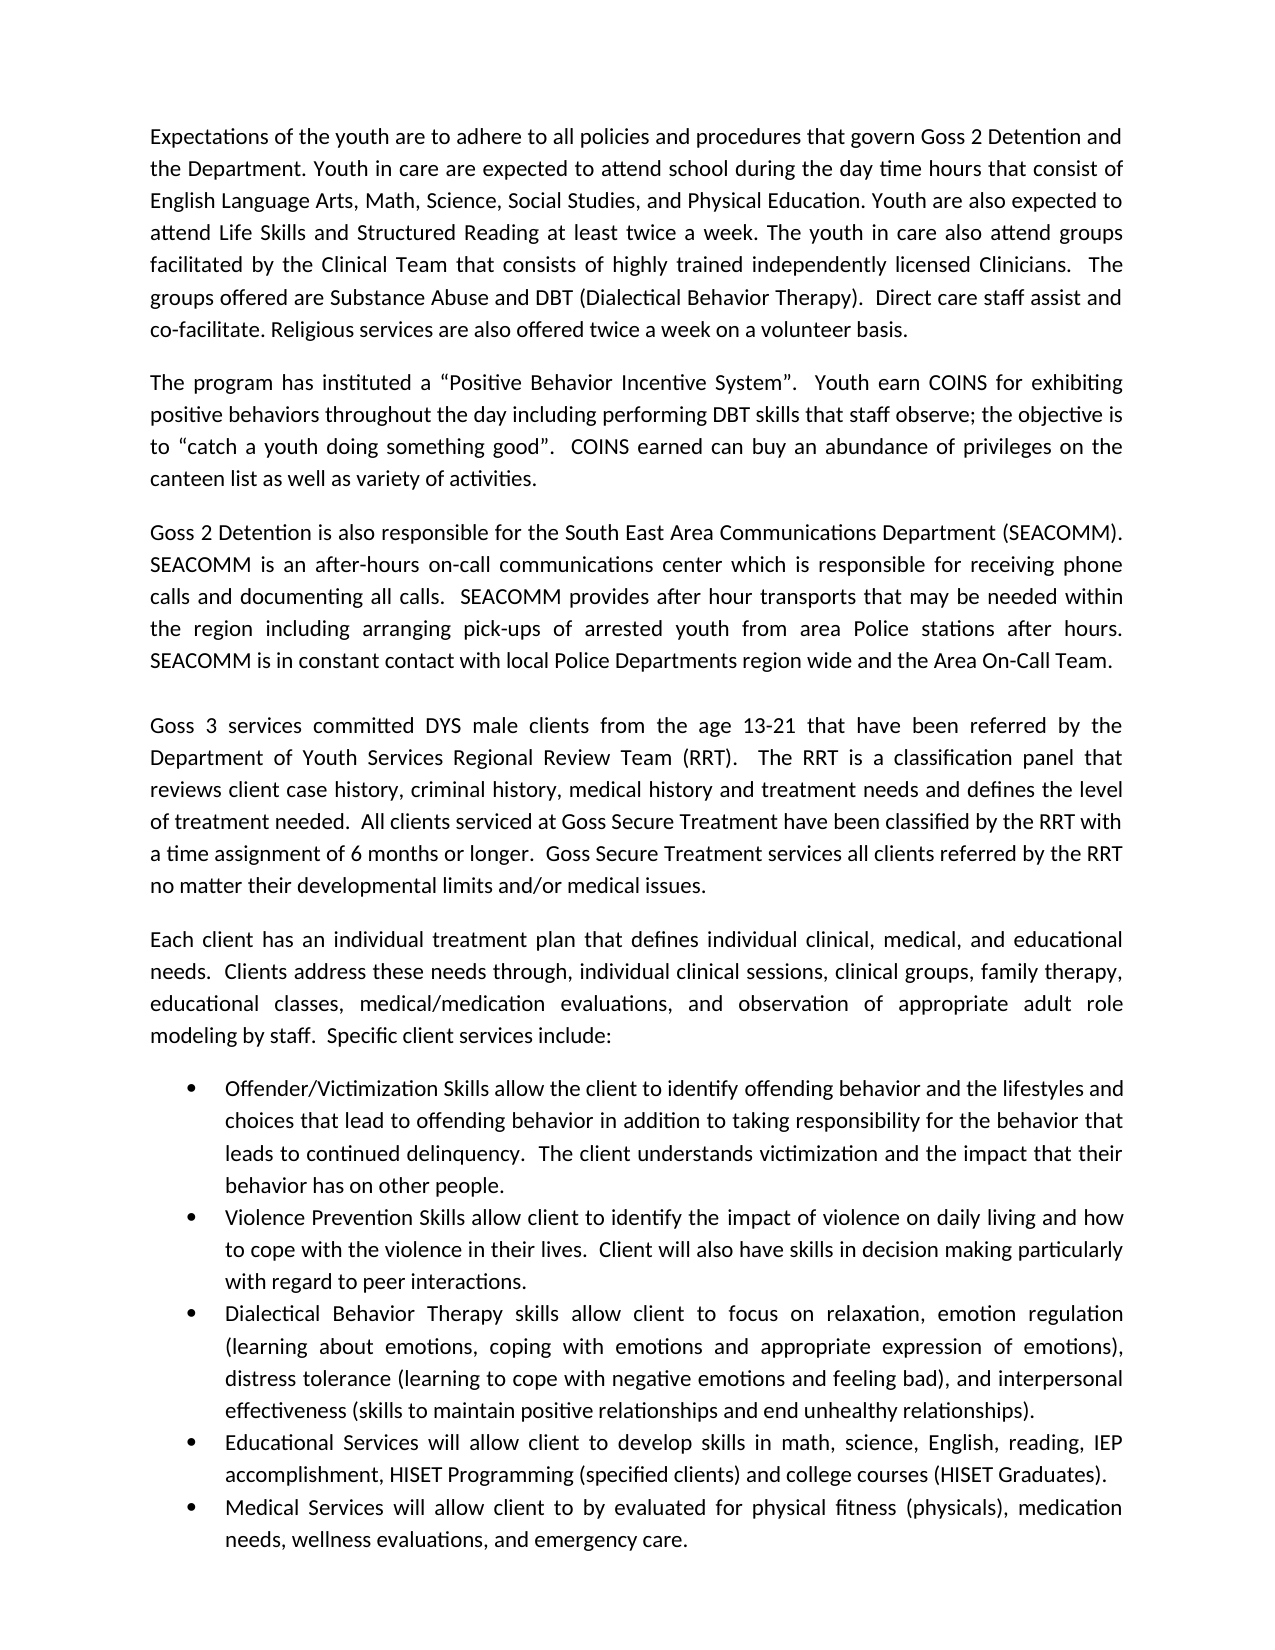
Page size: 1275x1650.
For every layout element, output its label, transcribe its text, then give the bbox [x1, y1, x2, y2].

list Offender/Victimization Skills allow the client to identify offending behavior and the lifestyles and choices that lead to offending behavior in addition to taking responsibility for the behavior that leads to continued delinquency. The client understands victimization and the impact that their behavior has on other people. [187, 1074, 1125, 1199]
list Medical Services will allow client to by evaluated for physical fitness (physicals), medication needs, wellness evaluations, and emergency care. [187, 1493, 1125, 1553]
list Educational Services will allow client to develop skills in math, science, English, reading, IEP accomplishment, HISET Programming (specified clients) and college courses (HISET Graduates). [187, 1428, 1125, 1488]
text Each client has an individual treatment plan that defines individual clinical, medical, and educational needs. Clients address these needs through, individual clinical sessions, clinical groups, family therapy, educational classes, medical/medication evaluations, and observation of appropriate adult role modeling by staff. Specific client services include: [150, 925, 1125, 1049]
list Violence Prevention Skills allow client to identify the impact of violence on daily living and how to cope with the violence in their lives. Client will also have skills in decision making particularly with regard to peer interactions. [187, 1203, 1125, 1295]
list Dialectical Behavior Therapy skills allow client to focus on relaxation, emotion regulation (learning about emotions, coping with emotions and appropriate expression of emotions), distress tolerance (learning to cope with negative emotions and feeling bad), and interpersonal effectiveness (skills to maintain positive relationships and end unhealthy relationships). [187, 1299, 1125, 1424]
text The program has instituted a “Positive Behavior Incentive System”. Youth earn COINS for exhibiting positive behaviors throughout the day including performing DBT skills that staff observe; the objective is to “catch a youth doing sothing good”. COINS earned can buy an abundance of privileges on the canteen list as well as variety of activities. [150, 368, 1125, 493]
text Expectations of the youth are to adhere to all policies and procedures that govern Goss 2 Detention and the Department. Youth in care are expected to attend school during the day ti hours that consist of English Language Arts, Math, Science, Social Studies, and Physical Education. Youth are also expected to attend Life Skills and Structured Reading at least twice a week. The youth in care also attend groups facilitated by the Clinical Team that consists of highly trained independently licensed Clinicians. The groups offered are Substance Abuse and DBT (Dialectical Behavior Therapy). Direct care staff assist and co-facilitate. Religious services are also offered twice a week on a volunteer basis. [150, 122, 1125, 343]
text Goss 2 Detention is also responsible for the South East Area Communications Departnt (SEACOMM). SEACOMM is an after-hours on-call communications center which is responsible for receiving phone calls and docunting all calls. SEACOMM provides after hour transports that may be needed within the region including arranging pick-ups of arrested youth from area Police stations after hours. SEACOMM is in constant contact with local Police Departnts region wide and the Area On-Call Team. [150, 518, 1125, 674]
text Goss 3 services committed DYS male clients from the age 13-21 that have been referred by the Department of Youth Services Regional Review Team (RRT). The RRT is a classification panel that reviews client case history, criminal history, medical history and treatment needs and defines the level of treatment needed. All clients serviced at Goss Secure Treatment have been classified by the RRT with a time assignment of 6 months or longer. Goss Secure Treatment services all clients referred by the RRT no matter their developmental limits and/or medical issues. [150, 711, 1125, 900]
